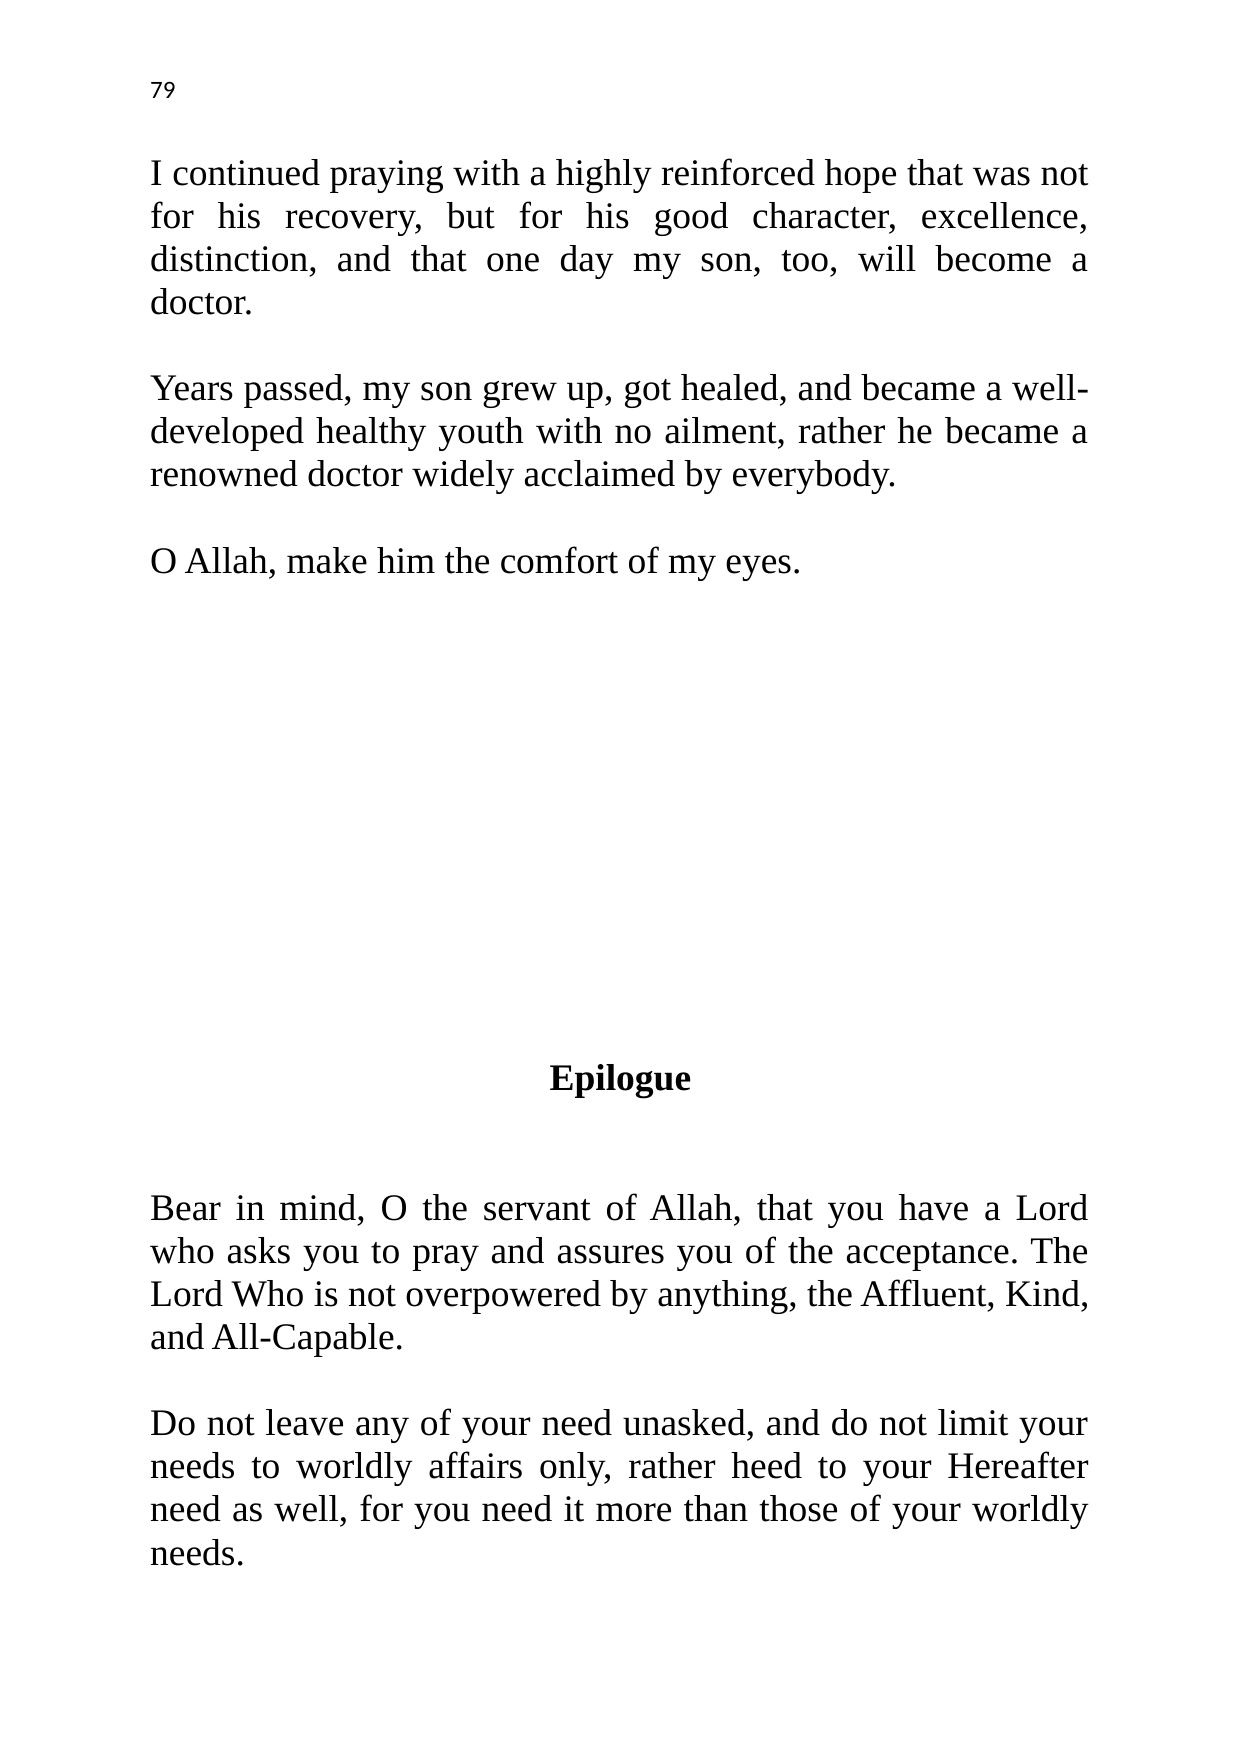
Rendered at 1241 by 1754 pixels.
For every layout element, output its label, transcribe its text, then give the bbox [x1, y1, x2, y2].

text Epilogue [150, 1056, 1090, 1099]
text I continued praying with a highly reinforced hope that was not for his recovery, but for his good character, excellence, distinction, and that one day my son, too, will become a doctor. [150, 150, 1090, 322]
text O Allah, make him the comfort of my eyes. [150, 538, 1090, 581]
text Years passed, my son grew up, got healed, and became a well-developed healthy youth with no ailment, rather he became a renowned doctor widely acclaimed by everybody. [150, 366, 1090, 495]
text Bear in mind, O the servant of Allah, that you have a Lord who asks you to pray and assures you of the acceptance. The Lord Who is not overpowered by anything, the Affluent, Kind, and All-Capable. [150, 1185, 1090, 1357]
text Do not leave any of your need unasked, and do not limit your needs to worldly affairs only, rather heed to your Hereafter need as well, for you need it more than those of your worldly needs. [150, 1401, 1090, 1573]
